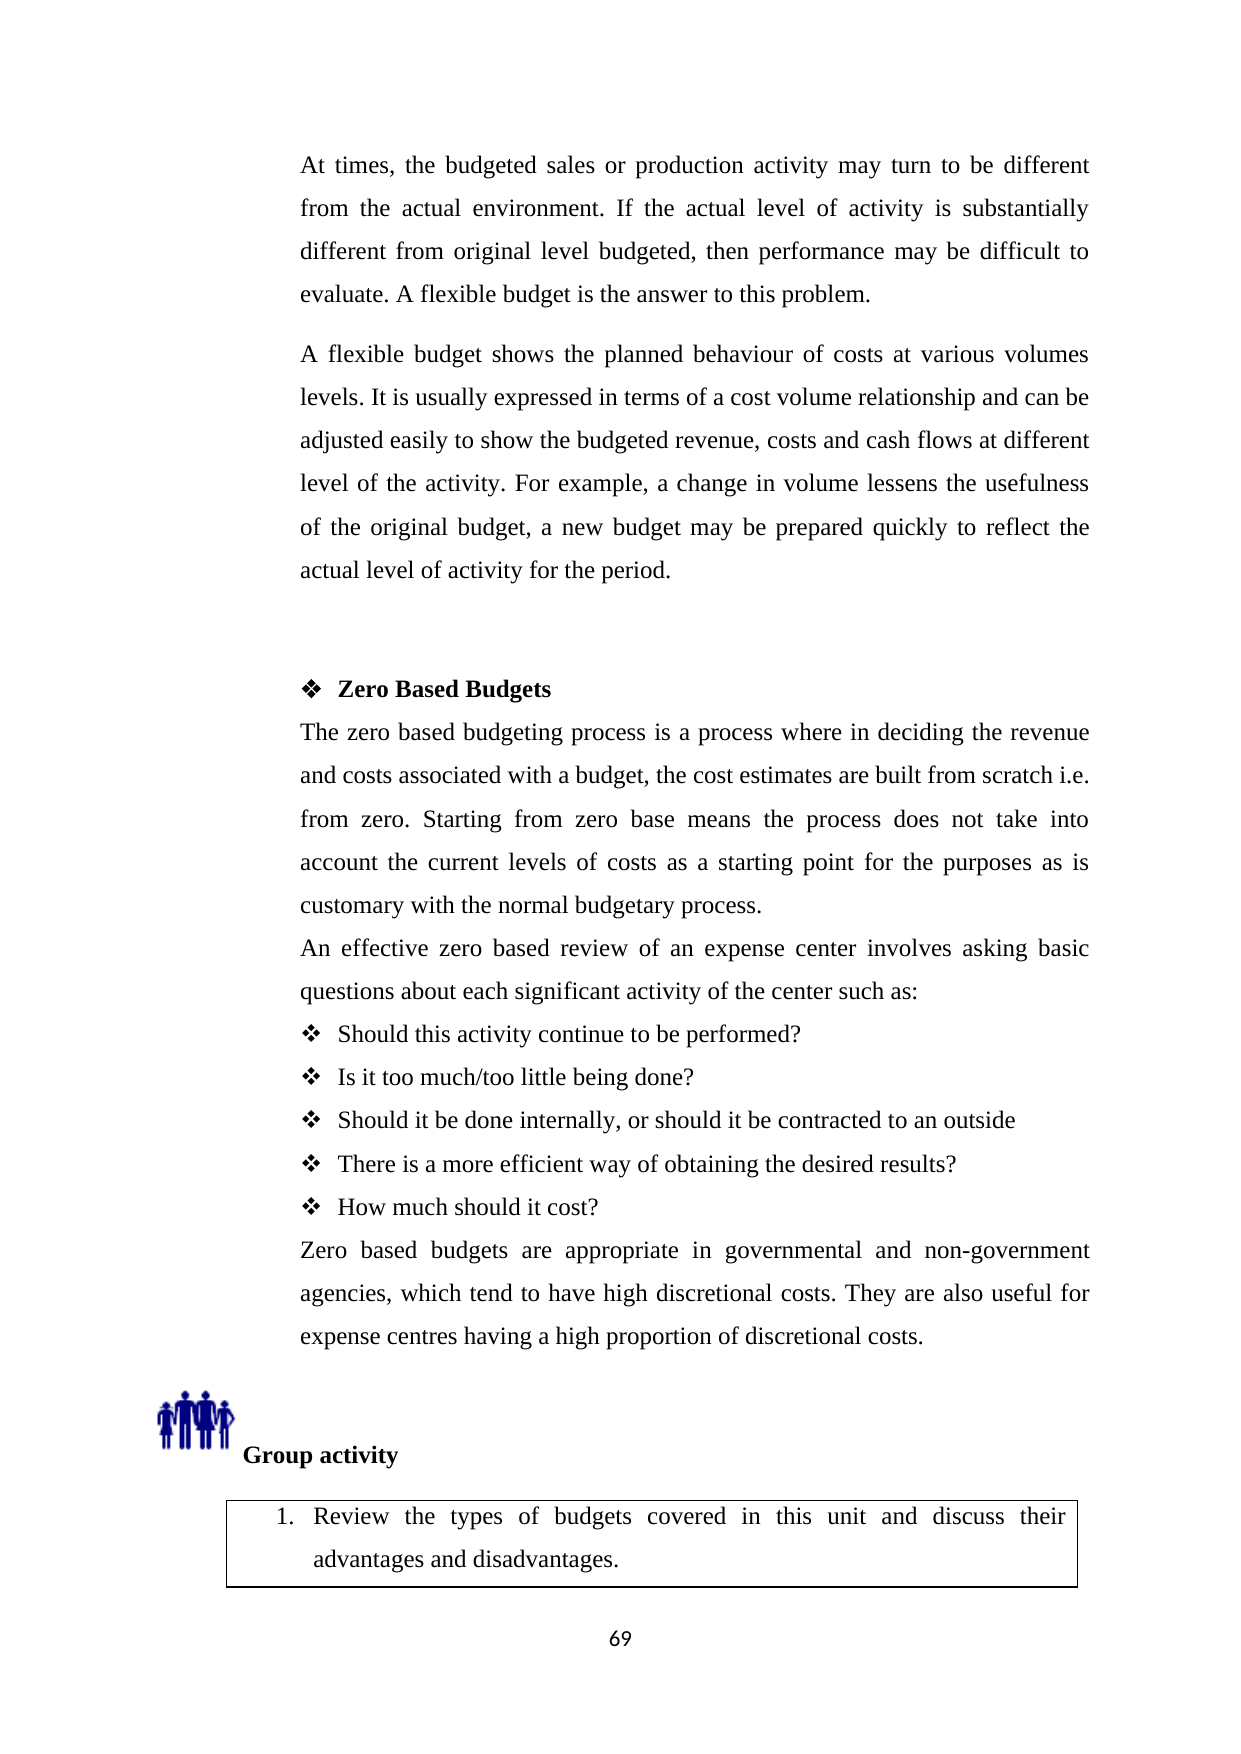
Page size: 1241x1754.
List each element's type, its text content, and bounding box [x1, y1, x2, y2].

text Group activity [150, 1381, 1090, 1469]
picture [150, 1381, 243, 1464]
text The zero based budgeting process is a process where in deciding the revenue and costs associated with a budget, the cost estimates are built from scratch i.e. from zero. Starting from zero base means the process does not take into account the current levels of costs as a starting point for the purposes as is customary with the normal budgetary process. [300, 717, 1090, 919]
list Should it be done internally, or should it be contracted to an outside [300, 1106, 1090, 1134]
text A flexible budget shows the planned behaviour of costs at various volumes levels. It is usually expressed in terms of a cost volume relationship and can be adjusted easily to show the budgeted revenue, costs and cash flows at different level of the activity. For example, a change in volume lessens the usefulness of the original budget, a new budget may be prepared quickly to reflect the actual level of activity for the period. [300, 339, 1090, 583]
list Zero Based Budgets [300, 674, 1090, 703]
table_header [227, 1501, 1077, 1586]
list Is it too much/too little being done? [300, 1062, 1090, 1091]
list There is a more efficient way of obtaining the desired results? [300, 1149, 1090, 1177]
list How much should it cost? [300, 1192, 1090, 1221]
text At times, the budgeted sales or production activity may turn to be different from the actual environment. If the actual level of activity is substantially different from original level budgeted, then performance may be difficult to evaluate. A flexible budget is the answer to this problem. [300, 150, 1090, 308]
list Should this activity continue to be performed? [300, 1019, 1090, 1048]
text Zero based budgets are appropriate in governmental and non-government agencies, which tend to have high discretional costs. They are also useful for expense centres having a high proportion of discretional costs. [300, 1235, 1090, 1350]
text An effective zero based review of an expense center involves asking basic questions about each significant activity of the center such as: [300, 933, 1090, 1005]
